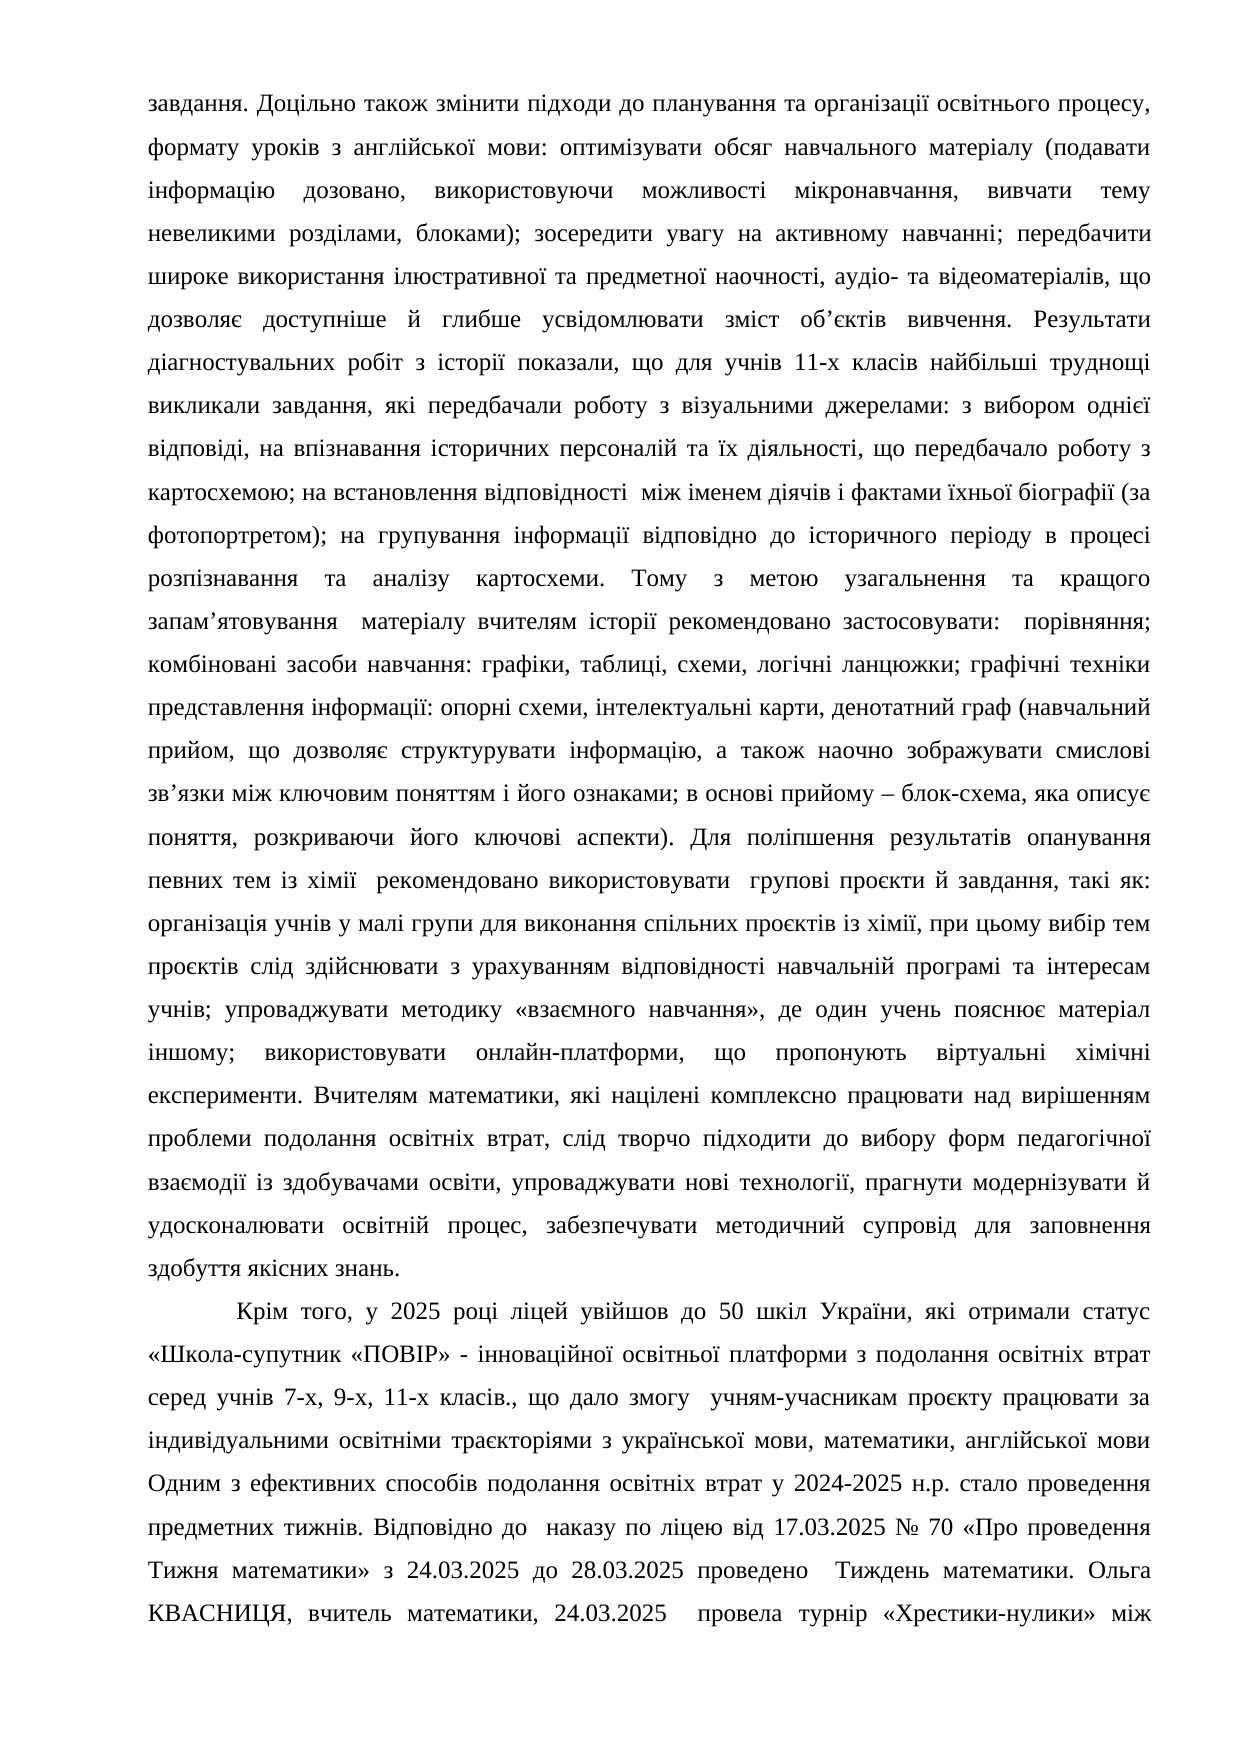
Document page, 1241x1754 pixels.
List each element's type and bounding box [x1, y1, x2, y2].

text [148, 1296, 1152, 1627]
text [148, 88, 1152, 1282]
